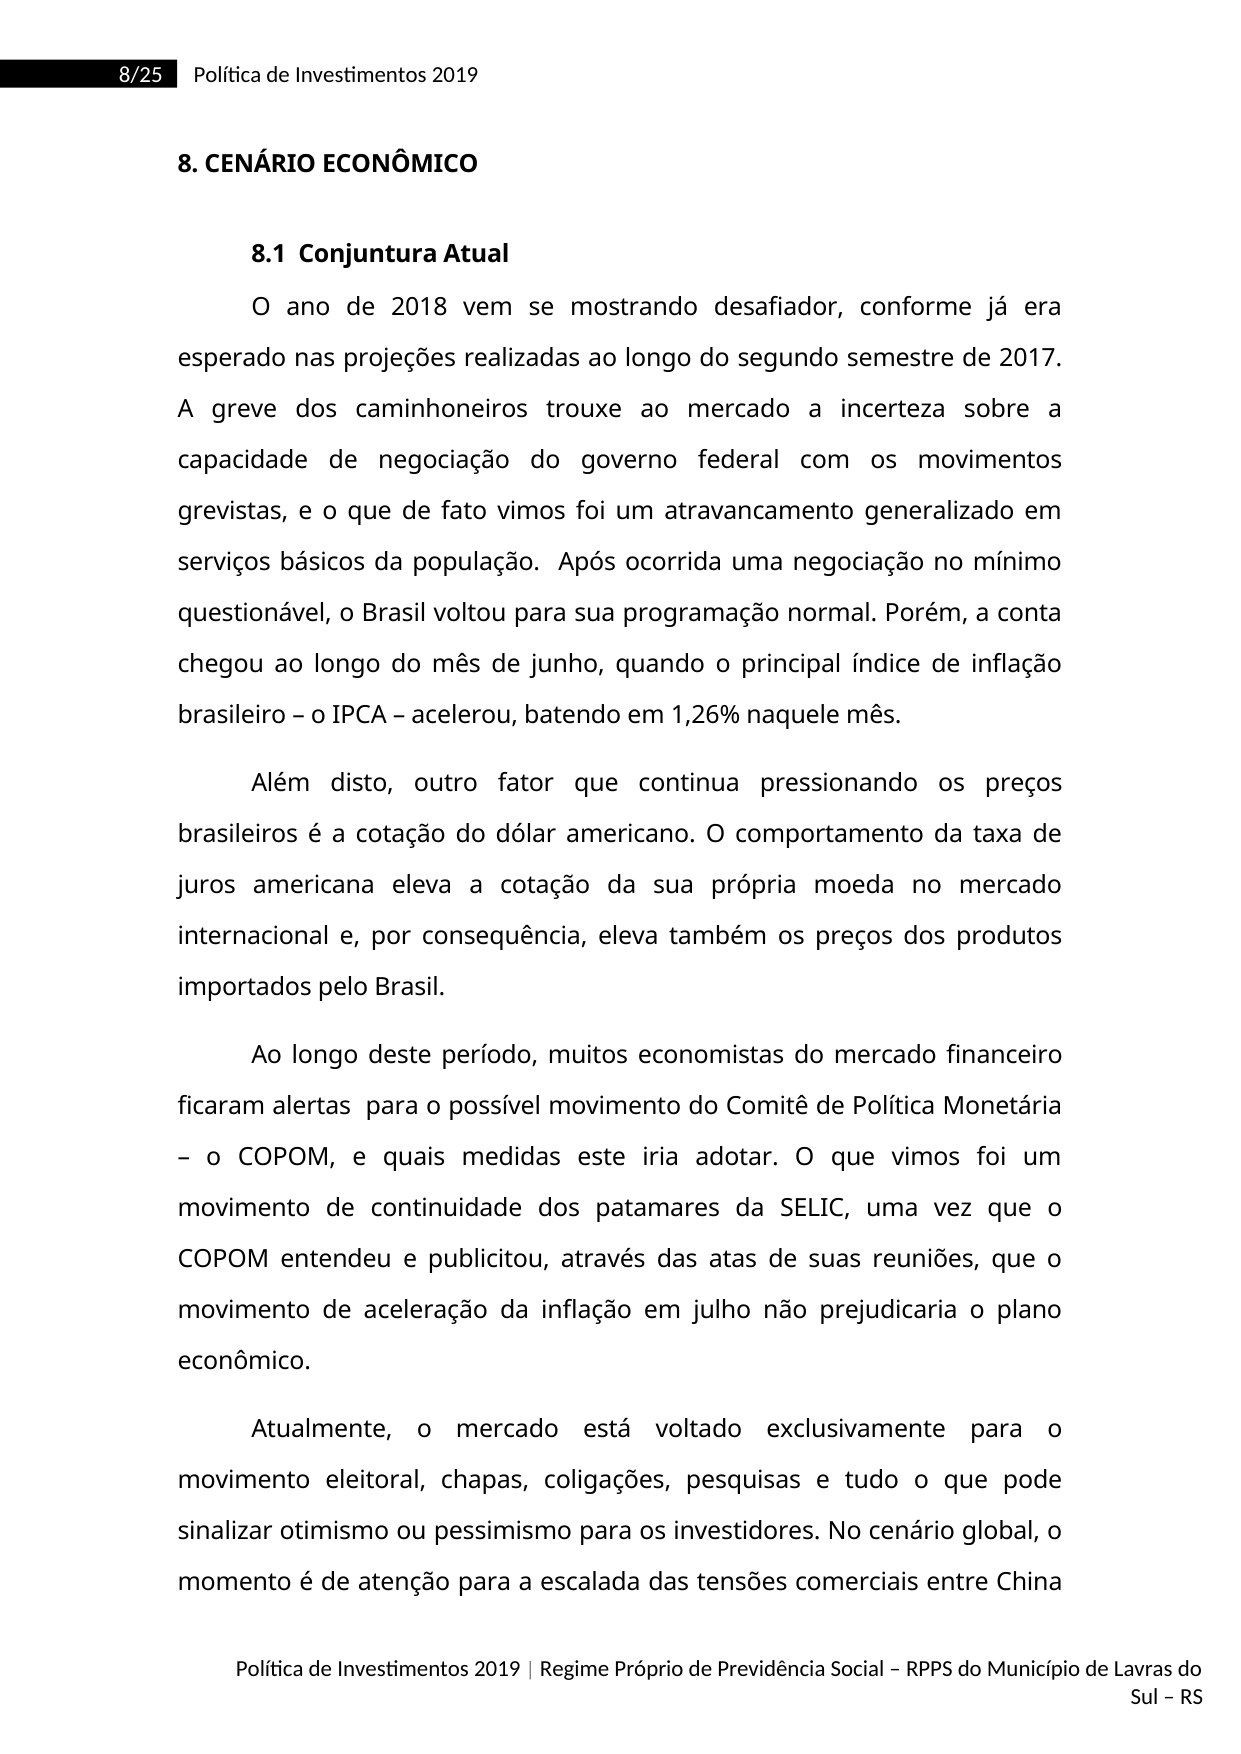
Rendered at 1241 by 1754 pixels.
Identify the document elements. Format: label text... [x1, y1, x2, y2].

text O ano de 2018 vem se mostrando desafiador, conforme já era esperado nas projeções realizadas ao longo do segundo semestre de 2017. A greve dos caminhoneiros trouxe ao mercado a incerteza sobre a capacidade de negociação do governo federal com os movimentos grevistas, e o que de fato vimos foi um atravancamento generalizado em serviços básicos da população. Após ocorrida uma negociação no mínimo questionável, o Brasil voltou para sua programação normal. Porém, a conta chegou ao longo do mês de junho, quando o principal índice de inflação brasileiro – o IPCA – acelerou, batendo em 1,26% naquele mês. [177, 289, 1063, 731]
text Além disto, outro fator que continua pressionando os preços brasileiros é a cotação do dólar americano. O comportamento da taxa de juros americana eleva a cotação da sua própria moeda no mercado internacional e, por consequência, eleva também os preços dos produtos importados pelo Brasil. [177, 765, 1063, 1003]
text Ao longo deste período, muitos economistas do mercado financeiro ficaram alertas para o possível movimento do Comitê de Política Monetária – o COPOM, e quais medidas este iria adotar. O que vimos foi um movimento de continuidade dos patamares da SELIC, uma vez que o COPOM entendeu e publicitou, através das atas de suas reuniões, que o movimento de aceleração da inflação em julho não prejudicaria o plano econômico. [177, 1037, 1063, 1377]
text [177, 1411, 1063, 1598]
text 8. CENÁRIO ECONÔMICO [177, 148, 1063, 179]
text 8.1 Conjuntura Atual [177, 235, 1063, 269]
